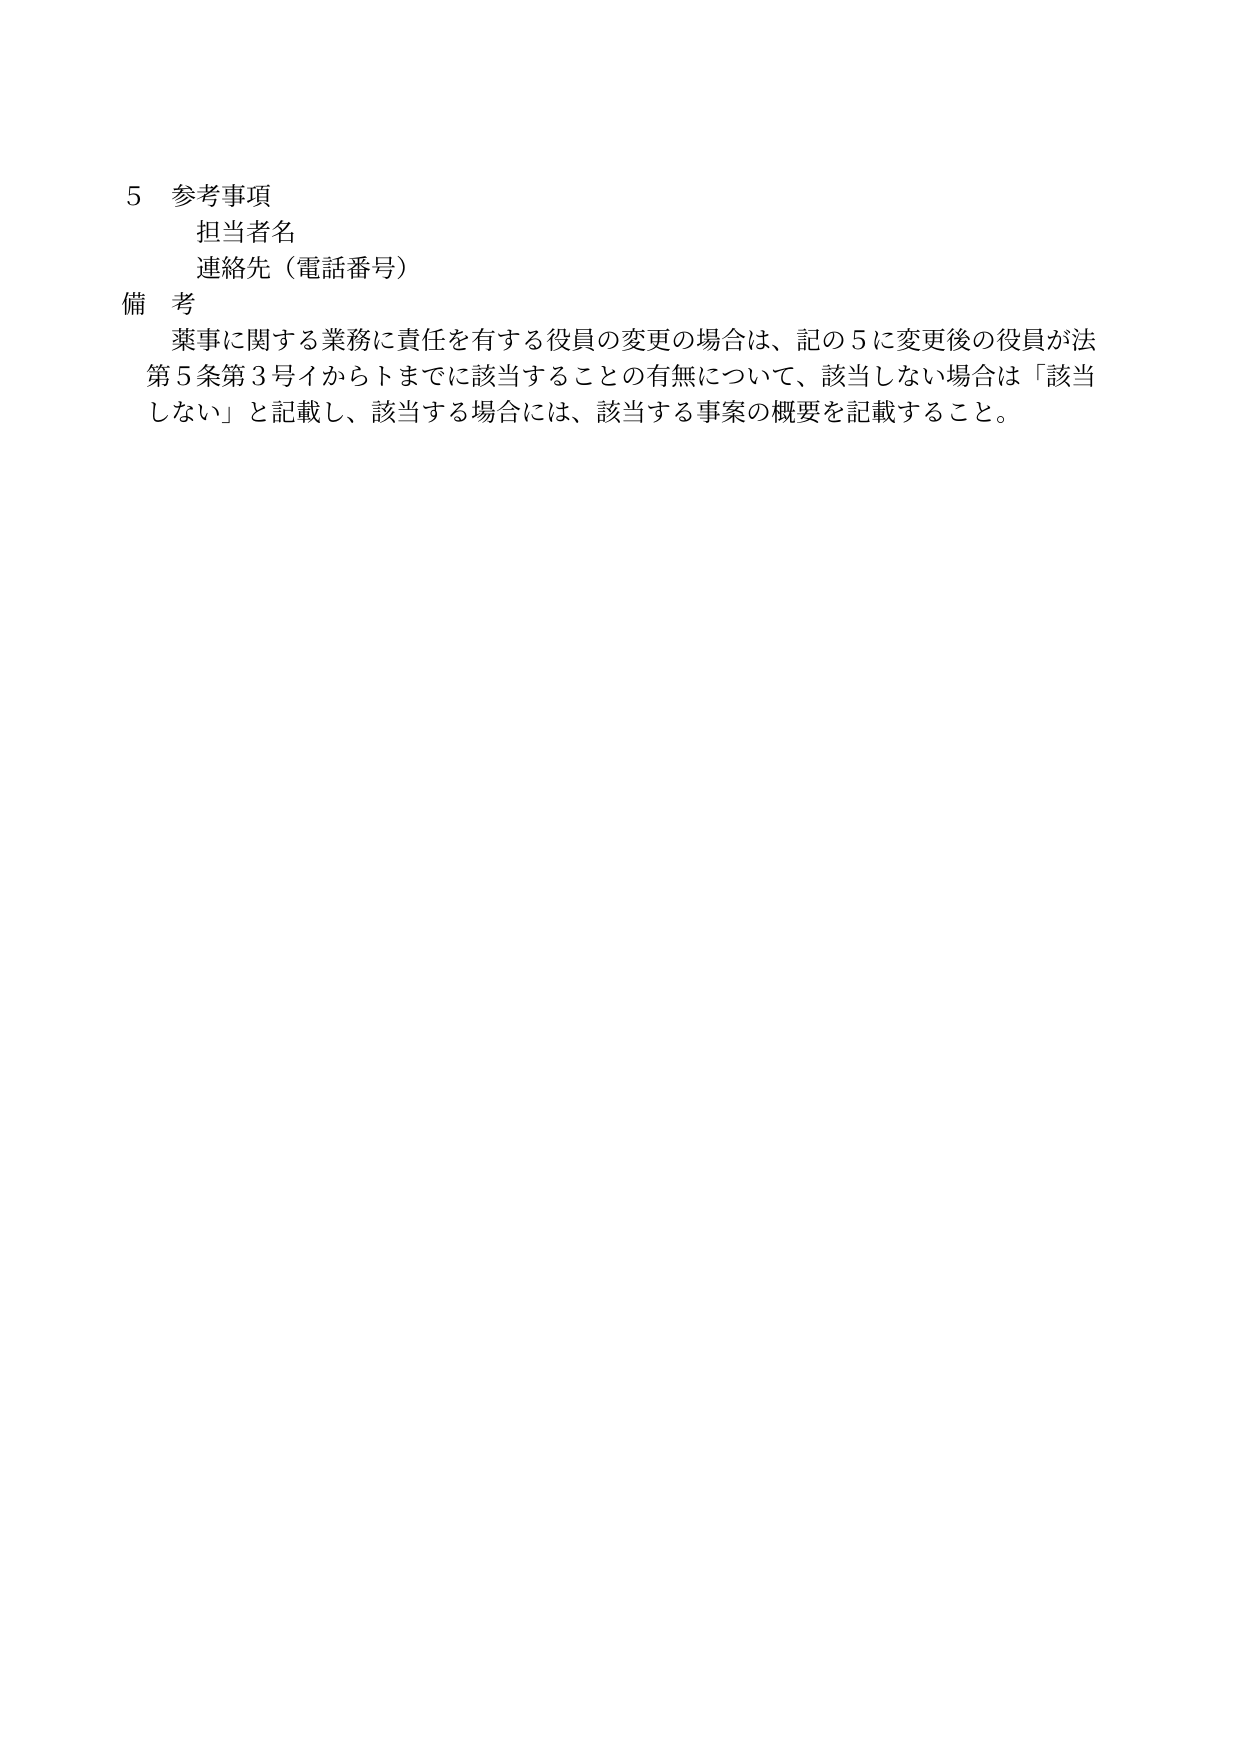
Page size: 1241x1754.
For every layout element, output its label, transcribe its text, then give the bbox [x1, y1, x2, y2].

text 備 考 [122, 285, 1118, 321]
text 連絡先（電話番号） [122, 249, 1118, 285]
text 担当者名 [122, 213, 1118, 249]
text ５ 参考事項 [122, 177, 1118, 213]
text 薬事に関する業務に責任を有する役員の変更の場合は、記の５に変更後の役員が法第５条第３号イからトまでに該当することの有無について、該当しない場合は「該当しない」と記載し、該当する場合には、該当する事案の概要を記載すること。 [147, 321, 1118, 429]
